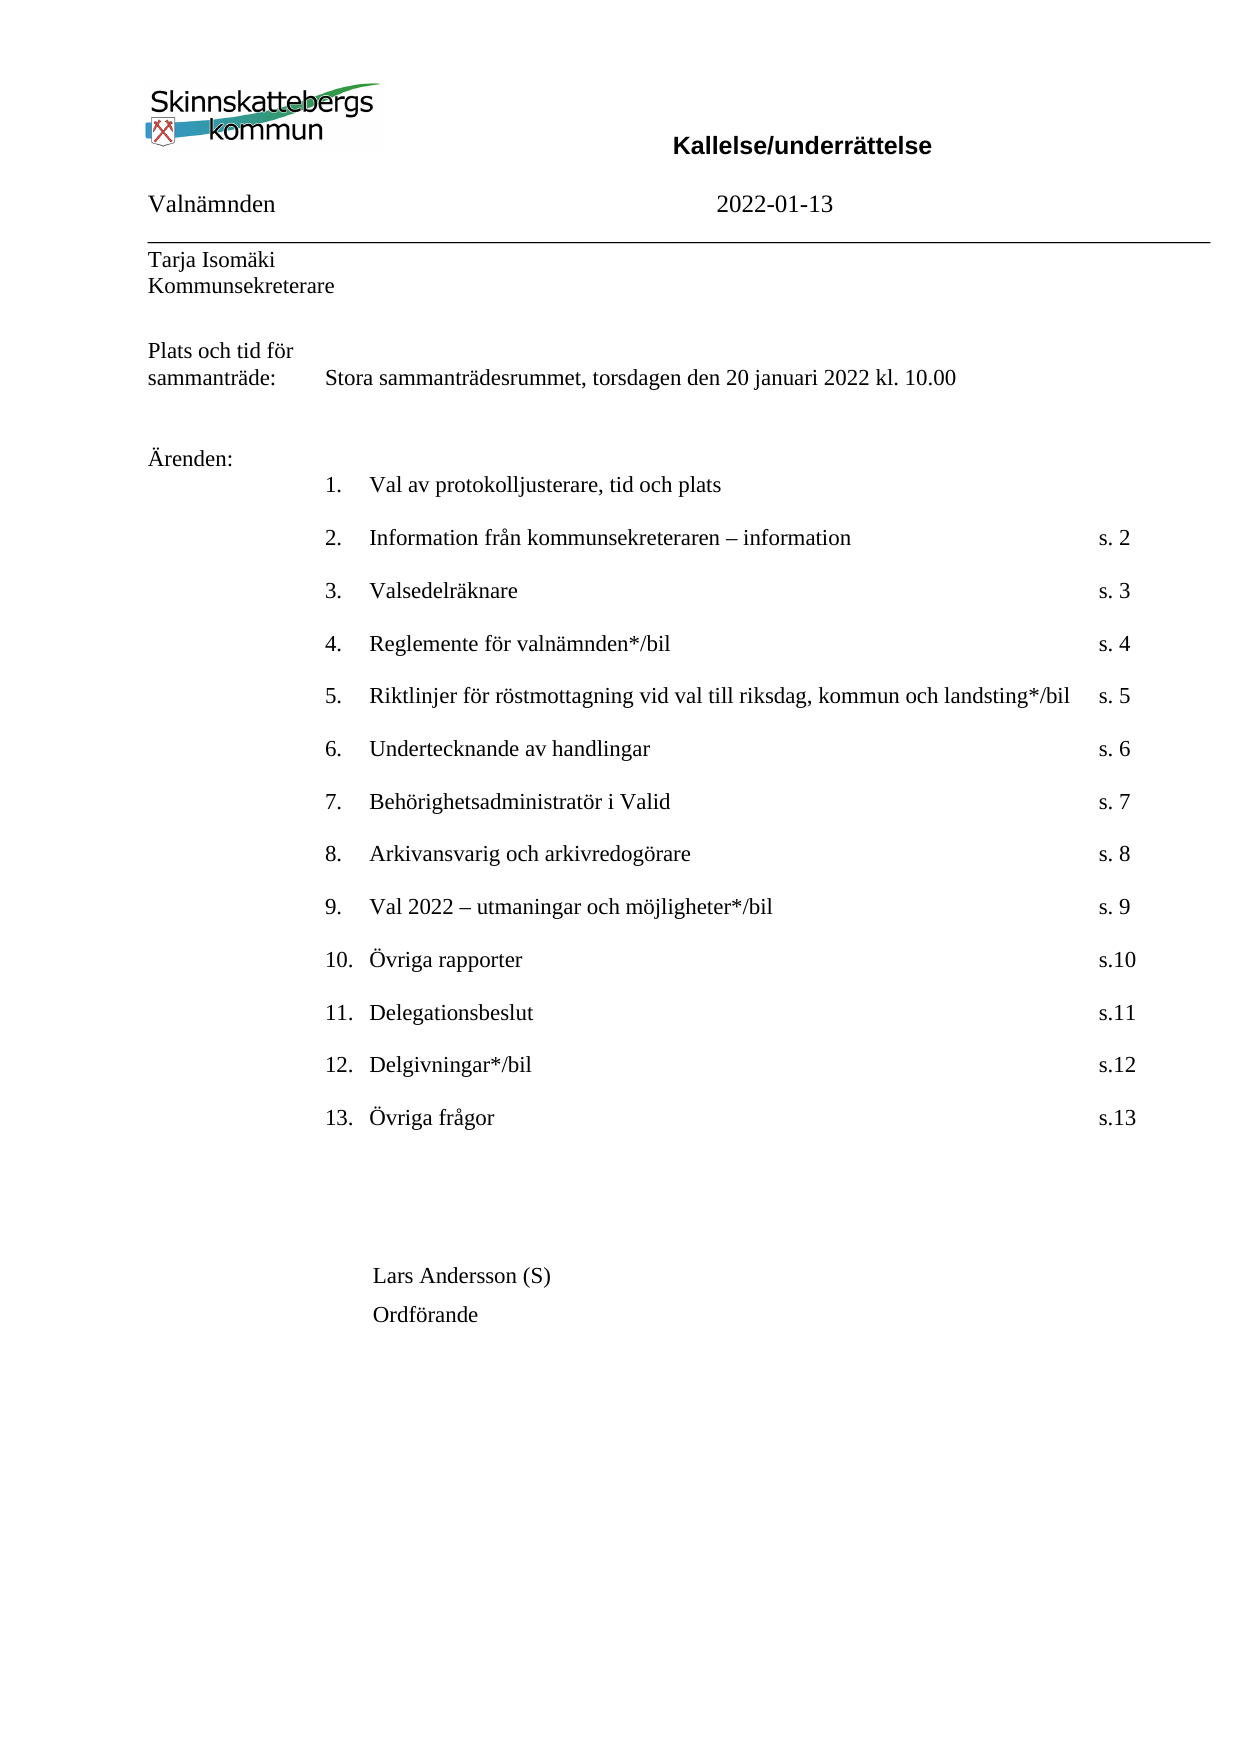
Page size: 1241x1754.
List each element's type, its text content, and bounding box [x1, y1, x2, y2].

list Arkivansvarig och arkivredogörare s. 8 [325, 840, 1211, 867]
text Ordförande [373, 1302, 1211, 1328]
list Val 2022 – utmaningar och möjligheter*/bil s. 9 [325, 893, 1211, 919]
picture [139, 76, 386, 154]
list Övriga frågor s.13 [325, 1104, 1211, 1130]
list Behörighetsadministratör i Valid s. 7 [325, 788, 1211, 814]
text Tarja Isomäki [148, 246, 1211, 273]
list Val av protokolljusterare, tid och plats [325, 471, 1211, 498]
list Riktlinjer för röstmottagning vid val till riksdag, kommun och landsting*/bil s. 5 [325, 682, 1211, 709]
list Delgivningar*/bil s.12 [325, 1051, 1211, 1078]
list Reglemente för valnämnden*/bil s. 4 [325, 629, 1211, 656]
text sammanträde: Stora sammanträdesrummet, torsdagen den 20 januari 2022 kl. 10.00 [148, 364, 1211, 390]
text Plats och tid för [148, 337, 1211, 364]
list Övriga rapporter s.10 [325, 946, 1211, 972]
list Valsedelräknare s. 3 [325, 577, 1211, 603]
text Ärenden: [148, 445, 1211, 471]
text Lars Andersson (S) [373, 1262, 1211, 1288]
list Information från kommunsekreteraren – information s. 2 [325, 524, 1211, 551]
list Undertecknande av handlingar s. 6 [325, 735, 1211, 761]
list Delegationsbeslut s.11 [325, 998, 1211, 1025]
text Kommunsekreterare [148, 273, 1211, 299]
